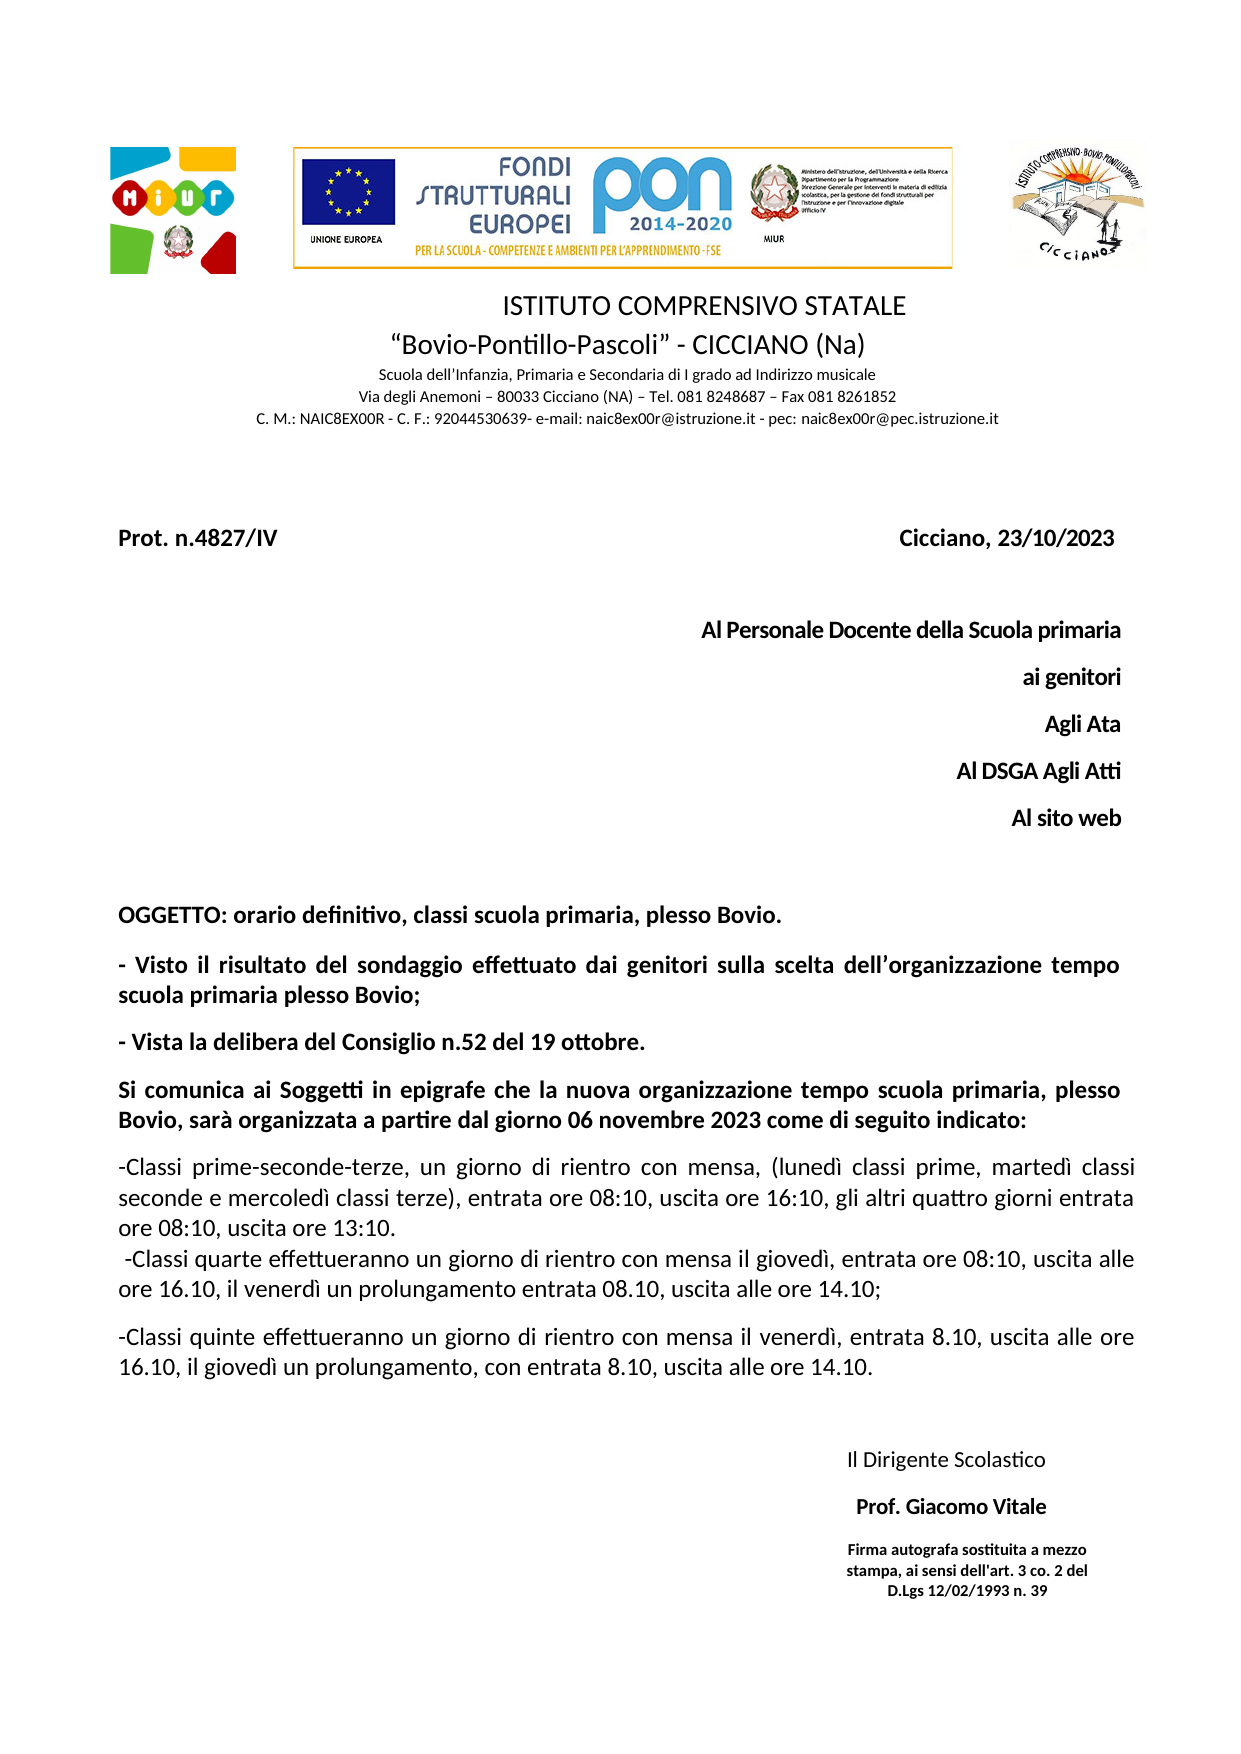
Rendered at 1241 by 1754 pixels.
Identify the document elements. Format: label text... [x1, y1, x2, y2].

text - Visto il risultato del sondaggio effettuato dai genitori sulla scelta dell’organizzazione tempo scuola primaria plesso Bovio; [118, 949, 1122, 1010]
text -Classi quarte effettueranno un giorno di rientro con mensa il giovedì, entrata ore 08:10, uscita alle ore 16.10, il venerdì un prolungamento entrata 08.10, uscita alle ore 14.10; [118, 1243, 1137, 1304]
text Agli Ata [471, 708, 1122, 739]
text Firma autografa sostituita a mezzo stampa, ai sensi dell'art. 3 co. 2 del D.Lgs 12/02/1993 n. 39 [842, 1539, 1093, 1601]
text “Bovio-Pontillo-Pascoli” - CICCIANO (Na) [118, 326, 1137, 362]
picture [293, 147, 953, 269]
text ISTITUTO COMPRENSIVO STATALE [118, 287, 1137, 323]
text Prot. n.4827/IV Cicciano, 23/10/2023 [118, 522, 1122, 552]
text Prof. Giacomo Vitale [842, 1492, 1093, 1520]
text Il Dirigente Scolastico [842, 1445, 1093, 1473]
text -Classi prime-seconde-terze, un giorno di rientro con mensa, (lunedì classi prime, martedì classi seconde e mercoledì classi terze), entrata ore 08:10, uscita ore 16:10, gli altri quattro giorni entrata ore 08:10, uscita ore 13:10. [118, 1151, 1137, 1243]
picture [110, 147, 236, 274]
text Scuola dell’Infanzia, Primaria e Secondaria di I grado ad Indirizzo musicale [118, 364, 1137, 385]
text Si comunica ai Soggetti in epigrafe che la nuova organizzazione tempo scuola primaria, plesso Bovio, sarà organizzata a partire dal giorno 06 novembre 2023 come di seguito indicato: [118, 1074, 1122, 1135]
text ai genitori [471, 661, 1122, 691]
text Al sito web [471, 802, 1122, 833]
text -Classi quinte effettueranno un giorno di rientro con mensa il venerdì, entrata 8.10, uscita alle ore 16.10, il giovedì un prolungamento, con entrata 8.10, uscita alle ore 14.10. [118, 1321, 1137, 1382]
text Al Personale Docente della Scuola primaria [471, 614, 1122, 644]
text Al DSGA Agli Atti [471, 755, 1122, 786]
text Via degli Anemoni – 80033 Cicciano (NA) – Tel. 081 8248687 – Fax 081 8261852 [118, 386, 1137, 407]
text - Vista la delibera del Consiglio n.52 del 19 ottobre. [118, 1027, 1122, 1057]
text OGGETTO: orario definitivo, classi scuola primaria, plesso Bovio. [118, 899, 1122, 930]
text C. M.: NAIC8EX00R - C. F.: 92044530639- e-mail: naic8ex00r@istruzione.it - pec: naic8ex00r@pec.istruzione.it [118, 408, 1137, 428]
